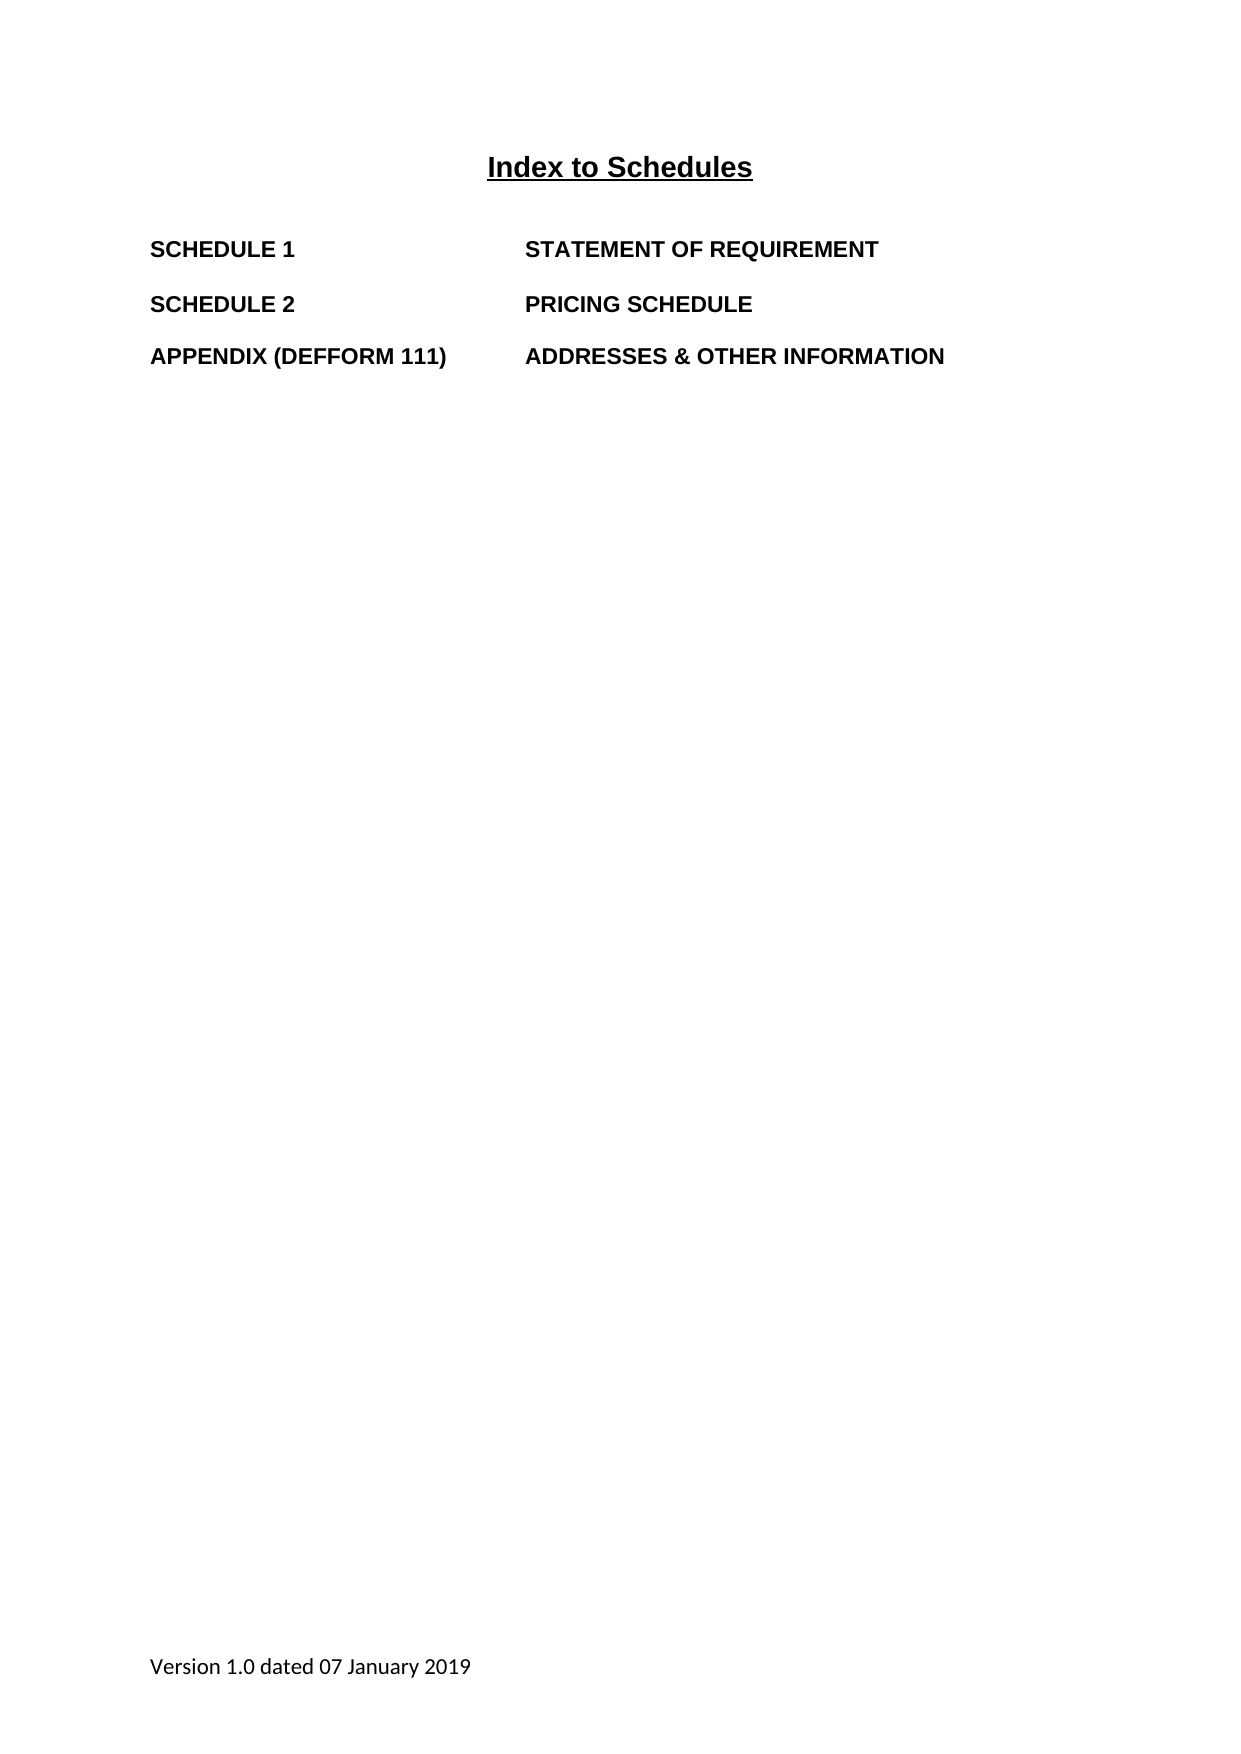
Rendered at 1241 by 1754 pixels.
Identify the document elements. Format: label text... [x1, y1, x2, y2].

text SCHEDULE 2 PRICING SCHEDULE [150, 291, 1090, 317]
text APPENDIX (DEFFORM 111) ADDRESSES & OTHER INFORMATION [150, 343, 1090, 370]
subtitle Index to Schedules [150, 150, 1090, 183]
text SCHEDULE 1 STATEMENT OF REQUIREMENT [150, 236, 1090, 263]
